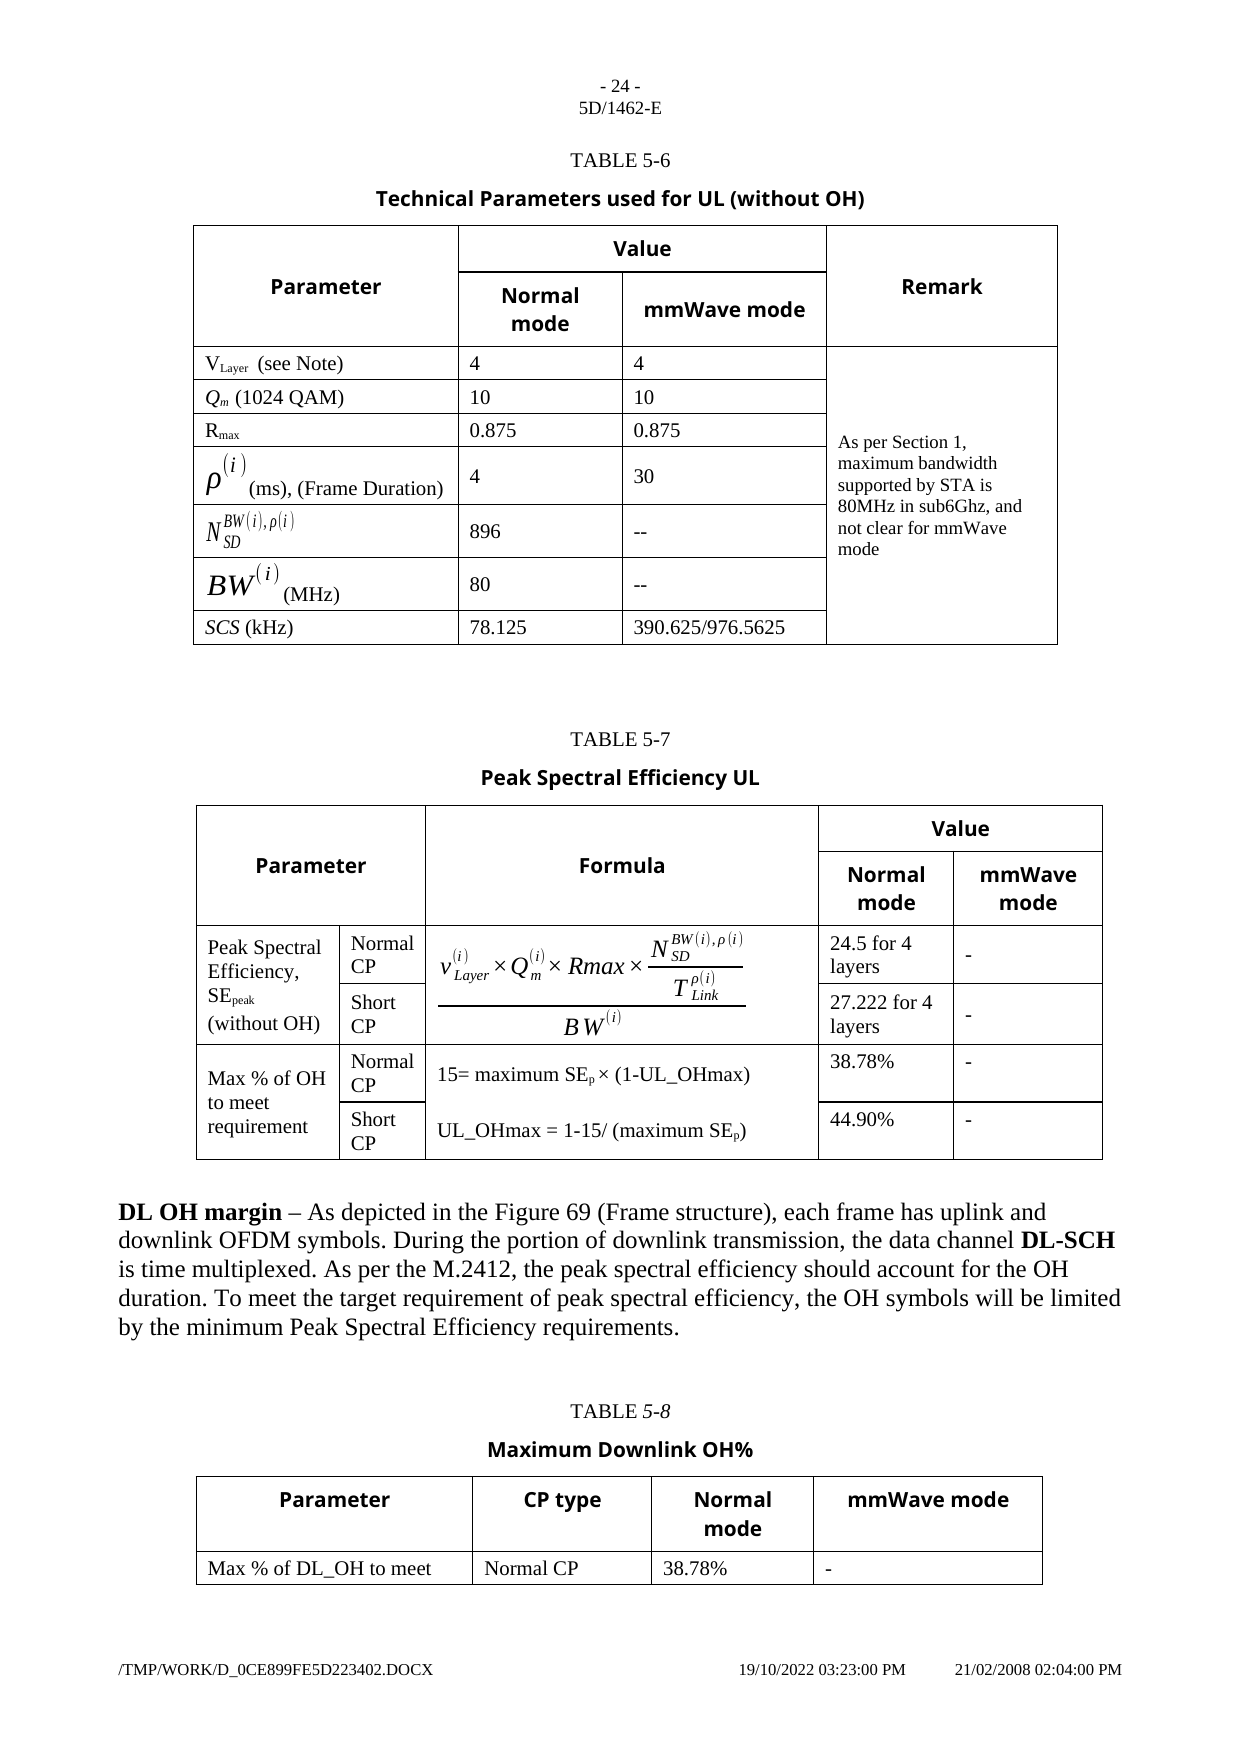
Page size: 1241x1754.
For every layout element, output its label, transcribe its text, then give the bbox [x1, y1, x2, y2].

table_cell 78.125 [459, 611, 622, 643]
table_cell 0.875 [459, 414, 622, 446]
table_cell (MHz) [194, 558, 458, 610]
table_cell 10 [623, 380, 826, 413]
text Table 5-6 [118, 148, 1122, 172]
table_header Value [459, 226, 826, 271]
table_cell - [954, 984, 1102, 1044]
table_cell 0.875 [623, 414, 826, 446]
table_cell 4 [623, 347, 826, 379]
text Table 5-7 [118, 727, 1122, 751]
table_header mmWave mode [814, 1477, 1042, 1551]
table_cell Normal CP [340, 926, 425, 983]
table_cell Normal CP [473, 1552, 651, 1584]
table_header Normal mode [652, 1477, 813, 1551]
table_header Formula [426, 806, 818, 925]
table_header Parameter [197, 806, 425, 925]
table_cell 10 [459, 380, 622, 413]
table_header CP type [473, 1477, 651, 1551]
table_cell 38.78% [652, 1552, 813, 1584]
text Table 5-8 [118, 1399, 1122, 1423]
table_cell - [954, 1045, 1102, 1101]
table_cell Short CP [340, 1103, 425, 1159]
table_header Parameter [197, 1477, 472, 1551]
table_cell [194, 505, 458, 557]
table_cell 30 [623, 447, 826, 504]
table_cell Normal mode [459, 273, 622, 346]
table_cell Normal CP [340, 1045, 425, 1101]
table_cell 4 [459, 347, 622, 379]
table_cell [197, 1552, 472, 1584]
table_header Parameter [194, 226, 458, 346]
table_cell 4 [459, 447, 622, 504]
table_cell Max % of OH to meet requirement [197, 1045, 339, 1159]
table_cell Qm (1024 QAM) [194, 380, 458, 413]
table_cell - [814, 1552, 1042, 1584]
table_header Value [819, 806, 1102, 851]
table_cell 44.90% [819, 1103, 953, 1159]
table_cell - [954, 926, 1102, 983]
table_cell 15= maximum SEp × (1-UL_OHmax) UL_OHmax = 1-15/ (maximum SEp) [426, 1045, 818, 1159]
table_cell Normal mode [819, 852, 953, 925]
table_cell - [954, 1103, 1102, 1159]
table_cell Rmax [194, 414, 458, 446]
table_cell mmWave mode [954, 852, 1102, 925]
title Technical Parameters used for UL (without OH) [118, 184, 1122, 213]
table_cell As per Section 1, maximum bandwidth supported by STA is 80MHz in sub6Ghz, and not clear for mmWave mode [827, 347, 1057, 643]
table_cell -- [623, 505, 826, 557]
title Peak Spectral Efficiency UL [118, 763, 1122, 792]
table_cell SCS (kHz) [194, 611, 458, 643]
table_cell (ms), (Frame Duration) [194, 447, 458, 504]
title Maximum Downlink OH% [118, 1435, 1122, 1464]
table_cell 38.78% [819, 1045, 953, 1101]
table_cell mmWave mode [623, 273, 826, 346]
table_cell Peak Spectral Efficiency, SEpeak (without OH) [197, 926, 339, 1044]
table_cell 896 [459, 505, 622, 557]
table_cell 24.5 for 4 layers [819, 926, 953, 983]
table_cell [426, 926, 818, 1044]
table_cell VLayer (see Note) [194, 347, 458, 379]
table_cell Short CP [340, 984, 425, 1044]
table_cell -- [623, 558, 826, 610]
text DL OH margin – As depicted in the Figure 69 (Frame structure), each frame has uplink and downlink OFDM symbols. During the portion of downlink transmission, the data channel DL-SCH is time multiplexed. As per the M.2412, the peak spectral efficiency should account for the OH duration. To meet the target requirement of peak spectral efficiency, the OH symbols will be limited by the minimum Peak Spectral Efficiency requirements. [118, 1197, 1122, 1340]
table_cell 27.222 for 4 layers [819, 984, 953, 1044]
table_cell 80 [459, 558, 622, 610]
table_cell 390.625/976.5625 [623, 611, 826, 643]
table_header Remark [827, 226, 1057, 346]
